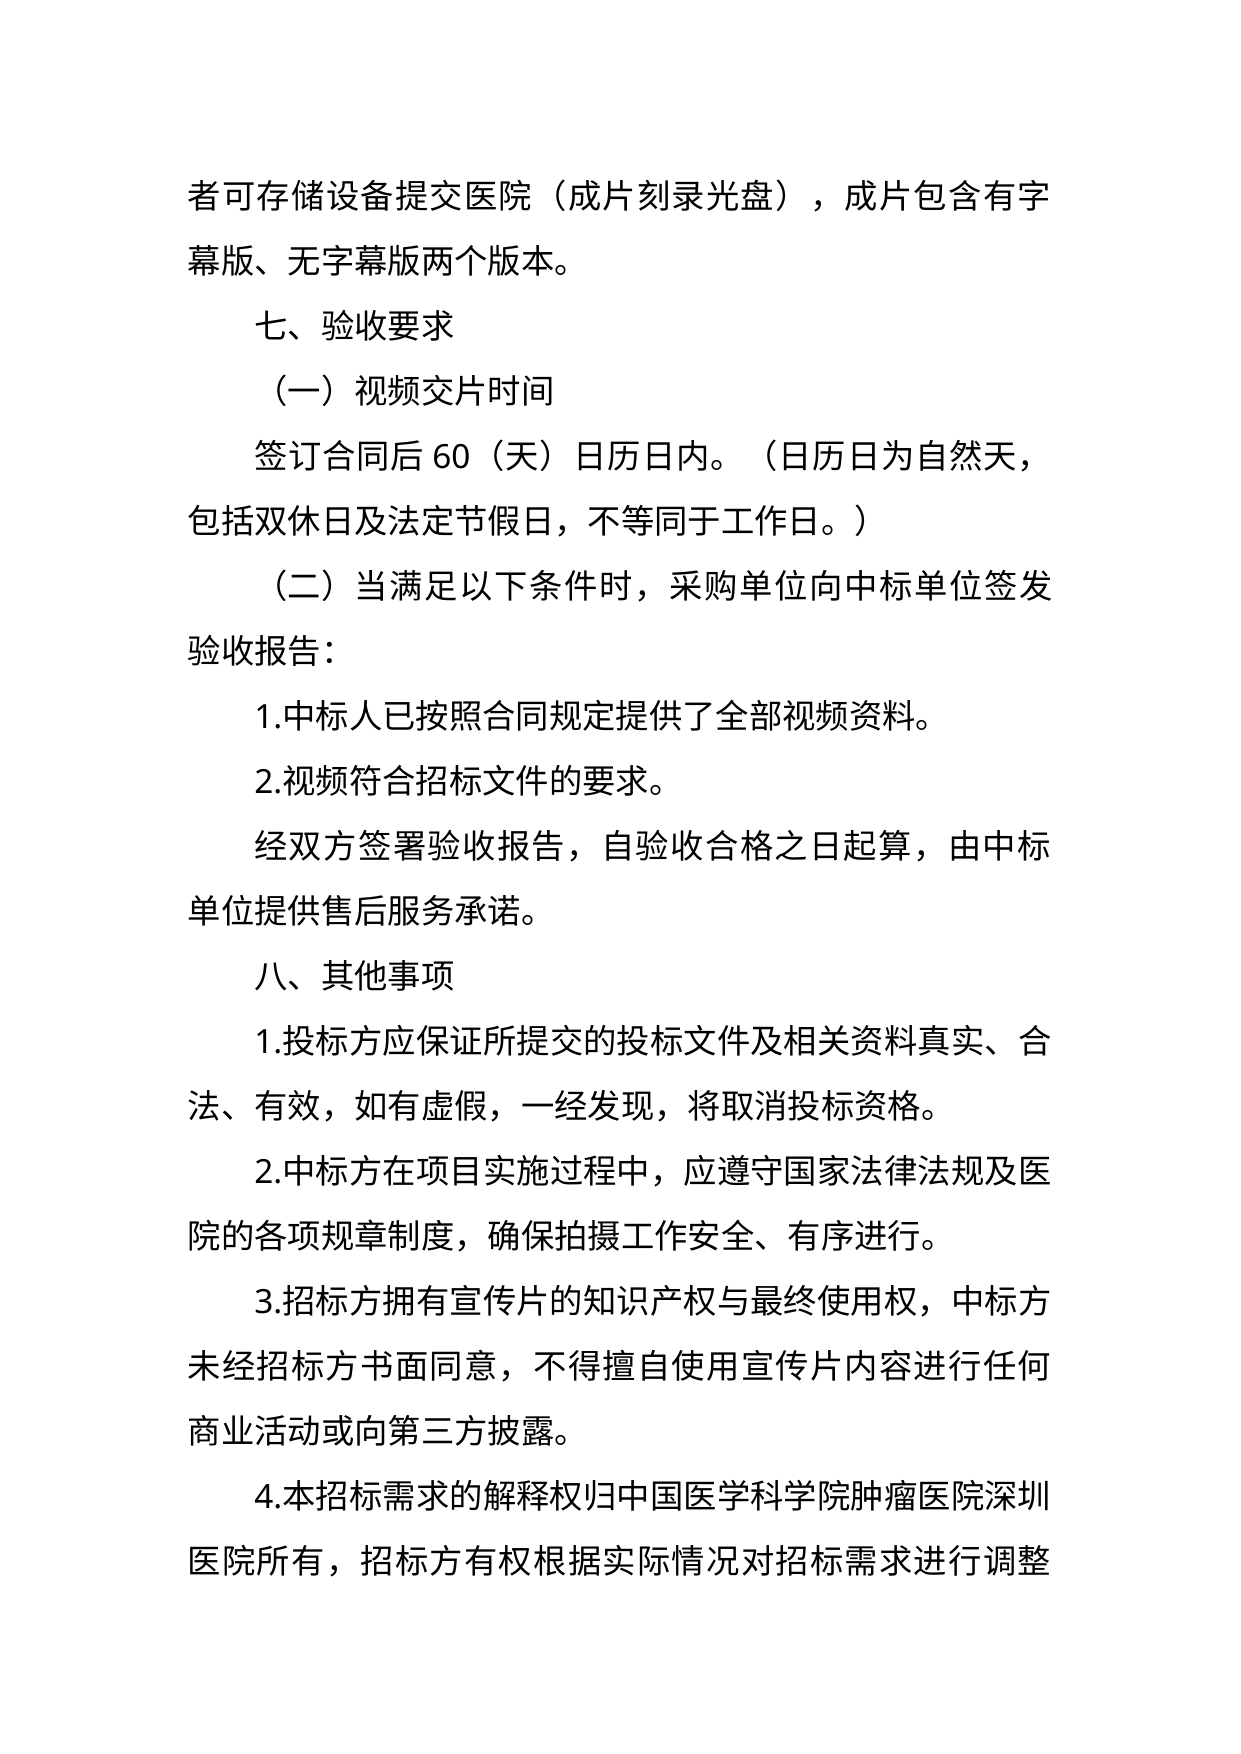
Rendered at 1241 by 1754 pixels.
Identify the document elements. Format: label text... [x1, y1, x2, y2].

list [187, 162, 1053, 292]
list 签订合同后60（天）日历日内。（日历日为自然天，包括双休日及法定节假日，不等同于工作日。） [187, 422, 1053, 552]
text 1.投标方应保证所提交的投标文件及相关资料真实、合法、有效，如有虚假，一经发现，将取消投标资格。 [187, 1007, 1053, 1137]
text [187, 1462, 1053, 1592]
list （一）视频交片时间 [187, 357, 1053, 422]
text 2.视频符合招标文件的要求。 [187, 747, 1053, 812]
list 其他事项 [187, 942, 1053, 1007]
text 经双方签署验收报告，自验收合格之日起算，由中标单位提供售后服务承诺。 [187, 812, 1053, 942]
list 当满足以下条件时，采购单位向中标单位签发验收报告： [187, 552, 1053, 682]
list 验收要求 [187, 292, 1053, 357]
text 3.招标方拥有宣传片的知识产权与最终使用权，中标方未经招标方书面同意，不得擅自使用宣传片内容进行任何商业活动或向第三方披露。 [187, 1267, 1053, 1462]
text 2.中标方在项目实施过程中，应遵守国家法律法规及医院的各项规章制度，确保拍摄工作安全、有序进行。 [187, 1137, 1053, 1267]
list 1.中标人已按照合同规定提供了全部视频资料。 [187, 682, 1053, 747]
